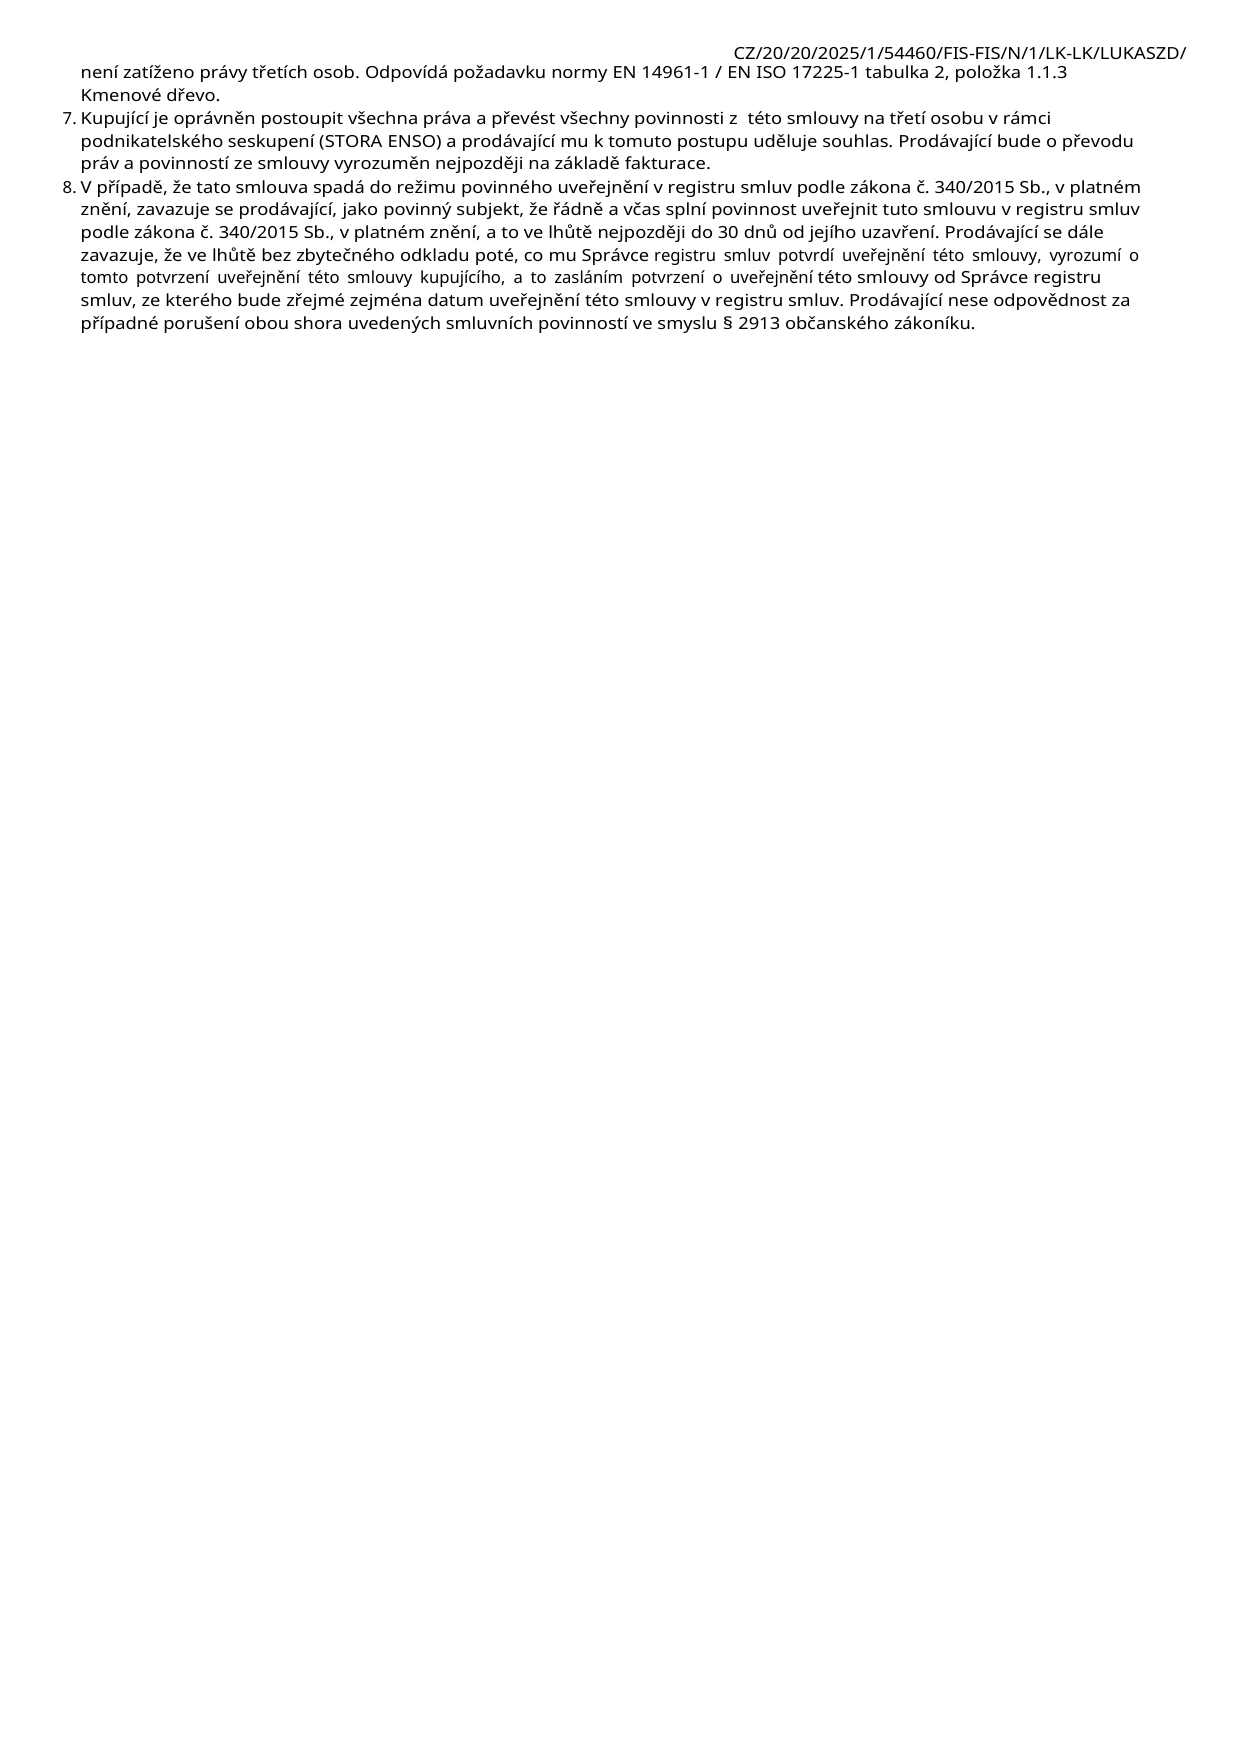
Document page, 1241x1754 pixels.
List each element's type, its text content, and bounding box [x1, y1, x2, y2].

list Kupující je oprávněn postoupit všechna práva a převést všechny povinnosti z této smlouvy na třetí osobu v rámci podnikatelského seskupení (STORA ENSO) a prodávající mu k tomuto postupu uděluje souhlas. Prodávající bude o převodu práv a povinností ze smlouvy vyrozuměn nejpozději na základě fakturace. [62, 106, 1162, 174]
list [62, 60, 1127, 106]
list V případě, že tato smlouva spadá do režimu povinného uveřejnění v registru smluv podle zákona č. 340/2015 Sb., v platném znění, zavazuje se prodávající, jako povinný subjekt, že řádně a včas splní povinnost uveřejnit tuto smlouvu v registru smluv podle zákona č. 340/2015 Sb., v platném znění, a to ve lhůtě nejpozději do 30 dnů od jejího uzavření. Prodávající se dále zavazuje, že ve lhůtě bez zbytečného odkladu poté, co mu Správce registru smluv potvrdí uveřejnění této smlouvy, vyrozumí o tomto potvrzení uveřejnění této smlouvy kupujícího, a to zasláním potvrzení o uveřejnění této smlouvy od Správce registru smluv, ze kterého bude zřejmé zejména datum uveřejnění této smlouvy v registru smluv. Prodávající nese odpovědnost za případné porušení obou shora uvedených smluvních povinností ve smyslu § 2913 občanského zákoníku. [62, 175, 1159, 334]
